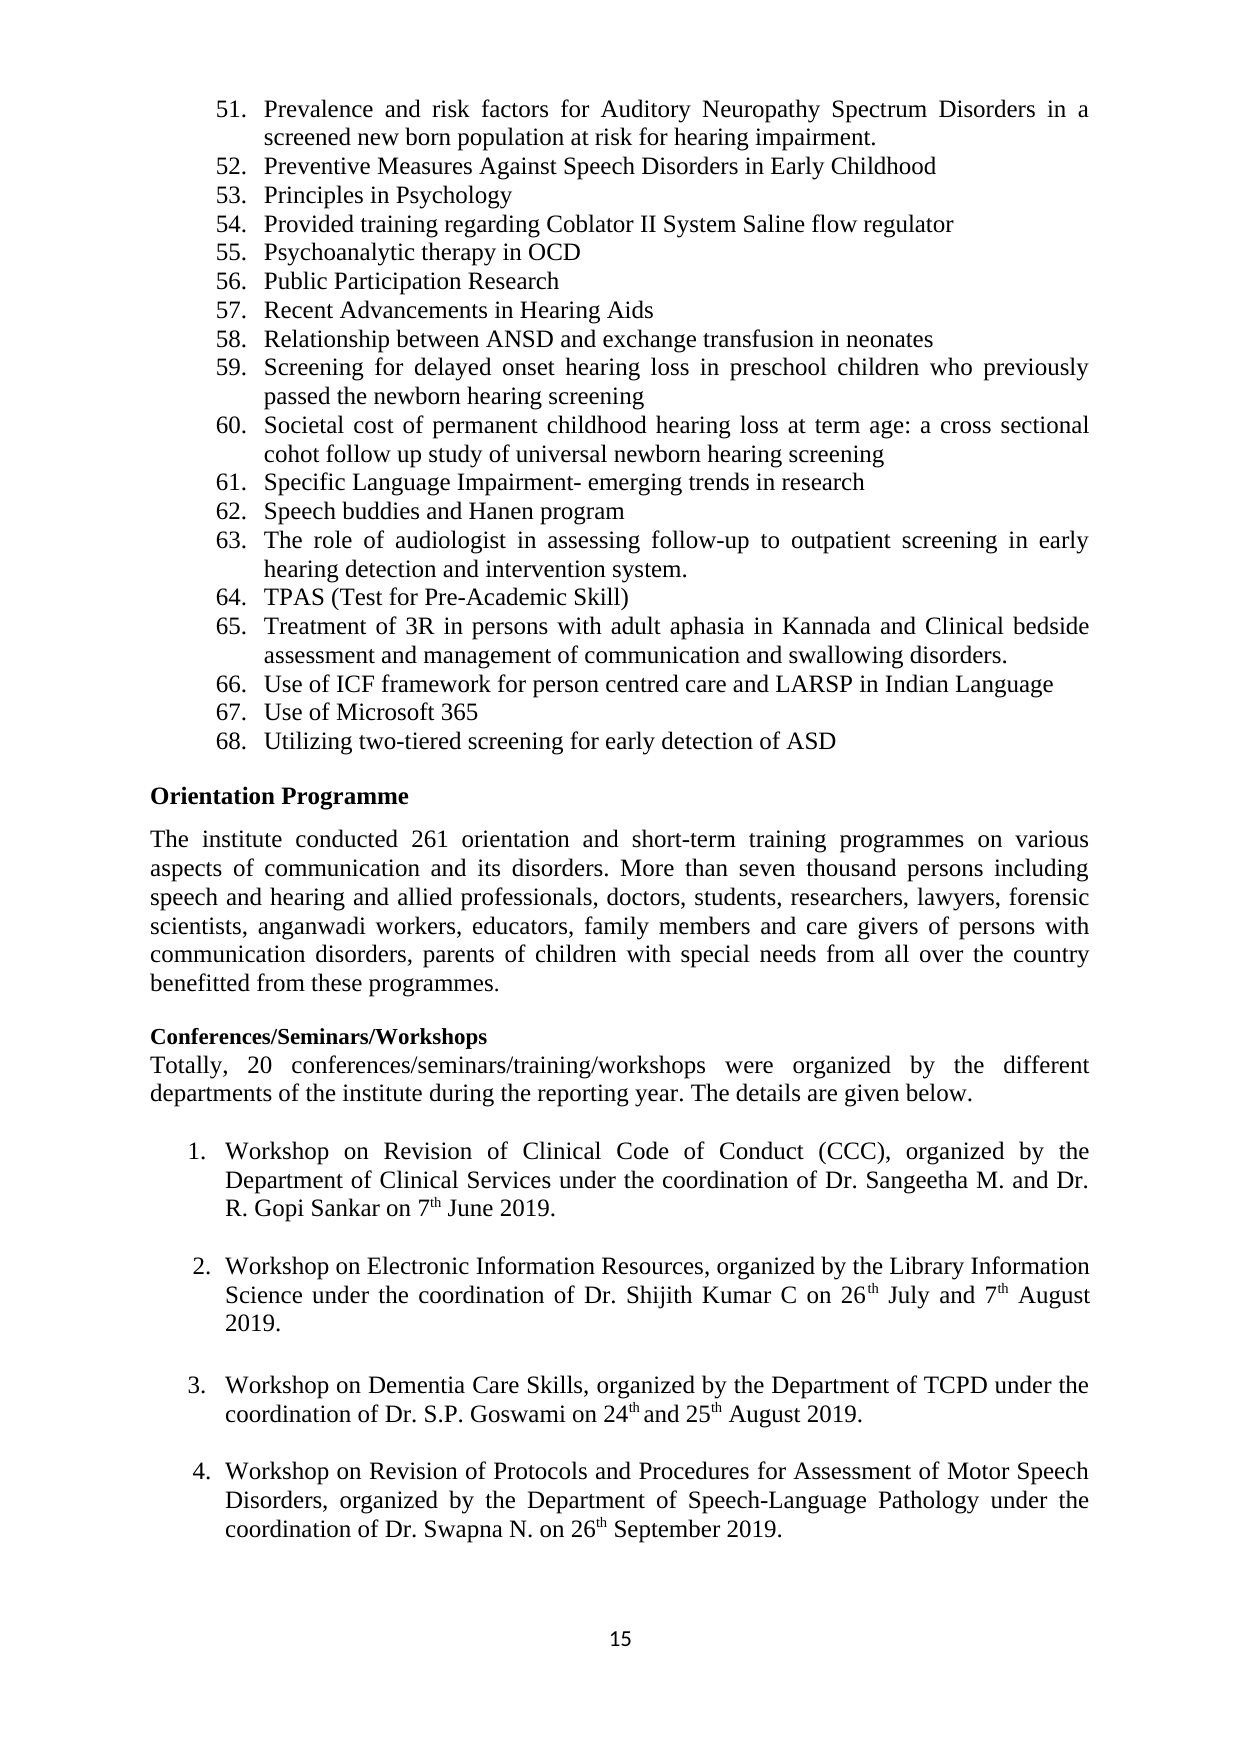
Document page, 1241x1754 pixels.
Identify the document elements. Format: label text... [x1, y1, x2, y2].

list Use of ICF framework for person centred care and LARSP in Indian Language [216, 669, 1090, 697]
list Preventive Measures Against Speech Disorders in Early Childhood [216, 151, 1090, 180]
list Psychoanalytic therapy in OCD [216, 237, 1090, 266]
list TPAS (Test for Pre-Academic Skill) [216, 582, 1090, 611]
list Use of Microsoft 365 [216, 697, 1090, 726]
text Totally, 20 conferences/seminars/training/workshops were organized by the different departments of the institute during the reporting year. The details are given below. [150, 1050, 1090, 1107]
list Principles in Psychology [216, 180, 1090, 209]
list Workshop on Revision of Protocols and Procedures for Assessment of Motor Speech Disorders, organized by the Department of Speech-Language Pathology under the coordination of Dr. Swapna N. on 26th September 2019. [192, 1456, 1090, 1543]
list Provided training regarding Coblator II System Saline flow regulator [216, 209, 1090, 237]
text Conferences/Seminars/Workshops [150, 1023, 1090, 1050]
list Workshop on Electronic Information Resources, organized by the Library Information Science under the coordination of Dr. Shijith Kumar C on 26th July and 7th August 2019. [192, 1251, 1090, 1337]
text The institute conducted 261 orientation and short-term training programmes on various aspects of communication and its disorders. More than seven thousand persons including speech and hearing and allied professionals, doctors, students, researchers, lawyers, forensic scientists, anganwadi workers, educators, family members and care givers of persons with communication disorders, parents of children with special needs from all over the country benefitted from these programmes. [150, 824, 1090, 997]
list Workshop on Revision of Clinical Code of Conduct (CCC), organized by the Department of Clinical Services under the coordination of Dr. Sangeetha M. and Dr. R. Gopi Sankar on 7th June 2019. [187, 1136, 1090, 1222]
list Specific Language Impairment- emerging trends in research [216, 467, 1090, 496]
list Workshop on Dementia Care Skills, organized by the Department of TCPD under the coordination of Dr. S.P. Goswami on 24th and 25th August 2019. [187, 1370, 1090, 1428]
list Recent Advancements in Hearing Aids [216, 295, 1090, 324]
list Societal cost of permanent childhood hearing loss at term age: a cross sectional cohot follow up study of universal newborn hearing screening [216, 410, 1090, 467]
list Speech buddies and Hanen program [216, 496, 1090, 525]
list Relationship between ANSD and exchange transfusion in neonates [216, 324, 1090, 352]
text Orientation Programme [150, 781, 1090, 810]
list Public Participation Research [216, 266, 1090, 295]
list The role of audiologist in assessing follow-up to outpatient screening in early hearing detection and intervention system. [216, 525, 1090, 582]
list Prevalence and risk factors for Auditory Neuropathy Spectrum Disorders in a screened new born population at risk for hearing impairment. [216, 94, 1090, 151]
list Screening for delayed onset hearing loss in preschool children who previously passed the newborn hearing screening [216, 352, 1090, 410]
list Treatment of 3R in persons with adult aphasia in Kannada and Clinical bedside assessment and management of communication and swallowing disorders. [216, 611, 1090, 669]
list Utilizing two-tiered screening for early detection of ASD [216, 726, 1090, 755]
